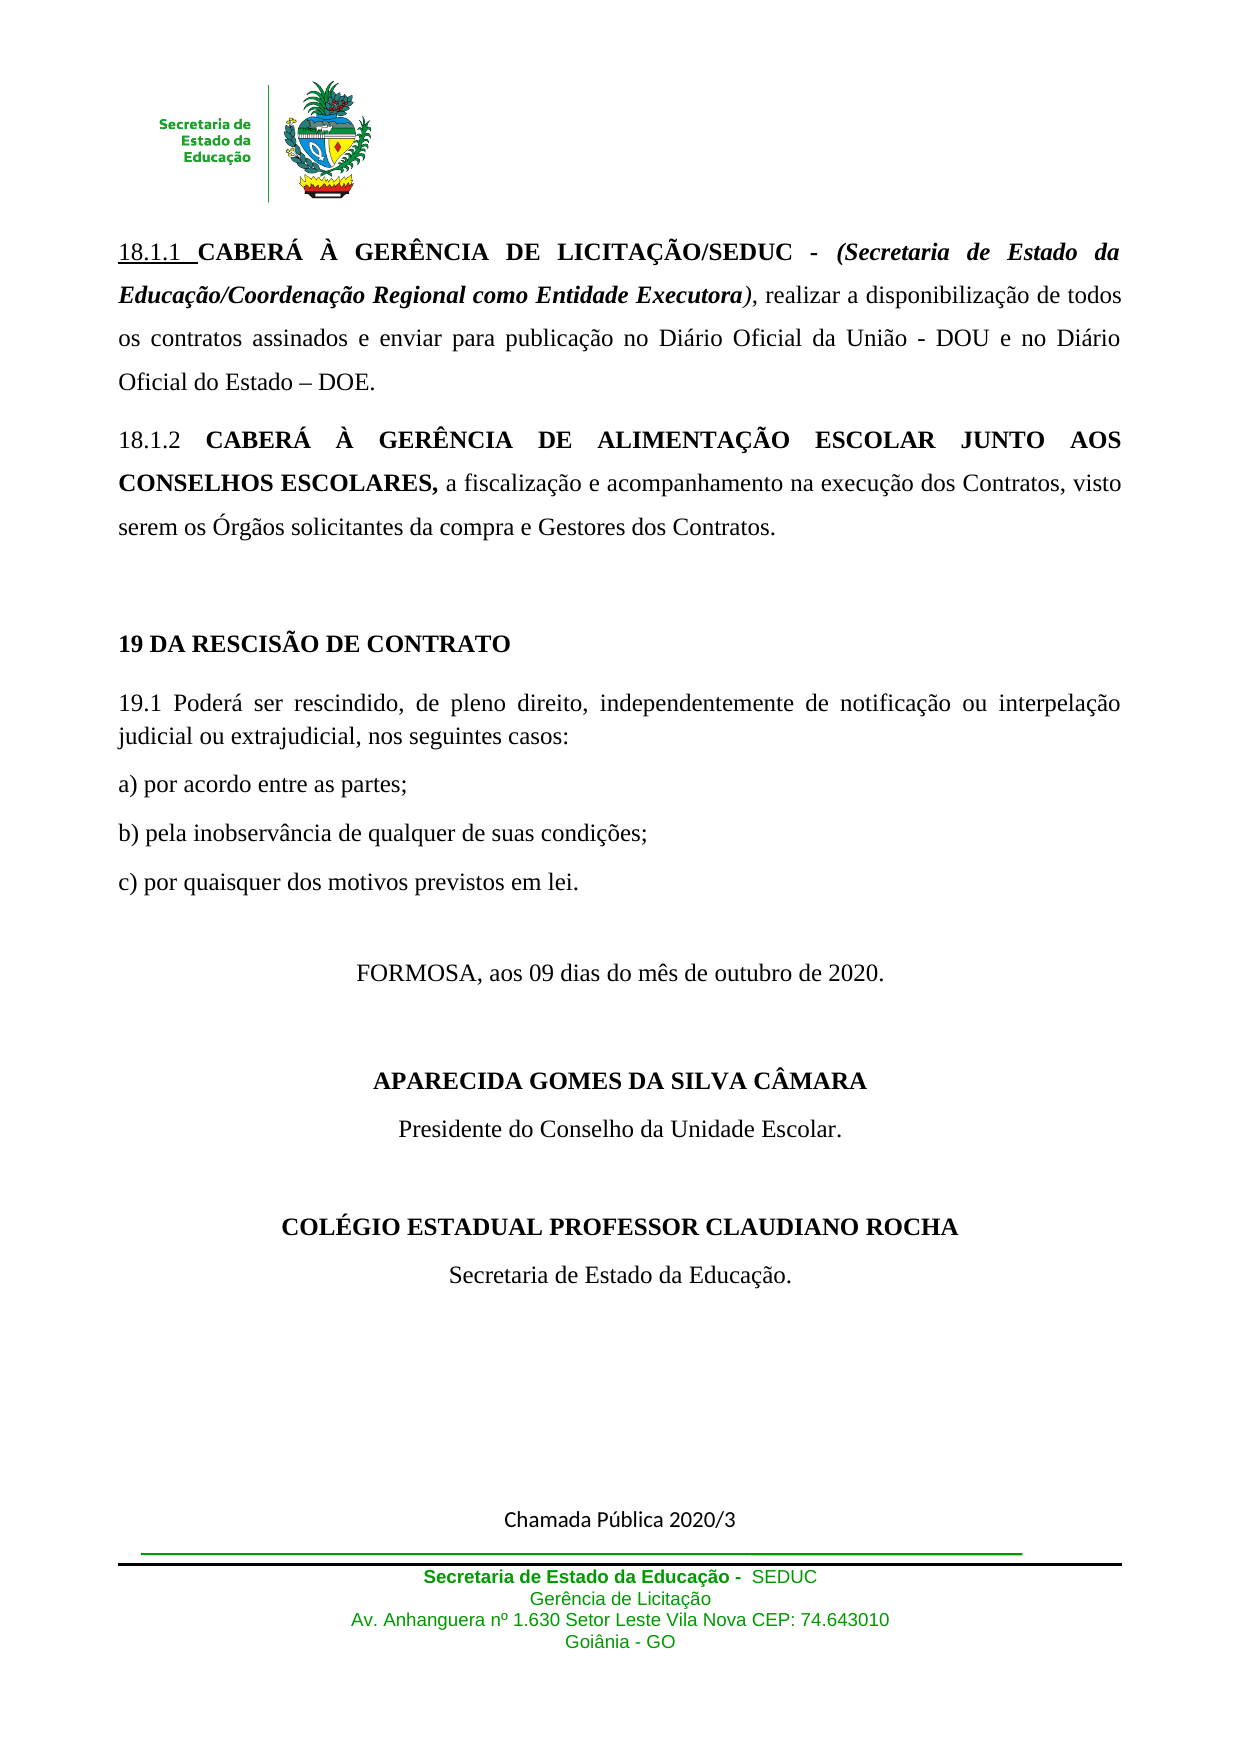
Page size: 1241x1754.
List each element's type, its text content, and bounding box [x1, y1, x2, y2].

text c) por quaisquer dos motivos previstos em lei. [118, 867, 1122, 896]
text 18.1.2 CABERÁ À GERÊNCIA DE ALIMENTAÇÃO ESCOLAR JUNTO AOS CONSELHOS ESCOLARES, a fiscalização e acompanhamento na execução dos Contratos, visto serem os Órgãos solicitantes da compra e Gestores dos Contratos. [118, 425, 1122, 540]
text Presidente do Conselho da Unidade Escolar. [118, 1114, 1122, 1143]
text FORMOSA, aos 09 dias do mês de outubro de 2020. [118, 958, 1122, 987]
text APARECIDA GOMES DA SILVA CÂMARA [118, 1066, 1122, 1095]
text 19.1 Poderá ser rescindido, de pleno direito, independentemente de notificação ou interpelação judicial ou extrajudicial, nos seguintes casos: [118, 688, 1122, 749]
text Secretaria de Estado da Educação. [118, 1261, 1122, 1289]
picture [118, 73, 412, 210]
text 19 DA RESCISÃO DE CONTRATO [118, 629, 1122, 658]
text 18.1.1 CABERÁ À GERÊNCIA DE LICITAÇÃO/SEDUC - (Secretaria de Estado da Educação/Coordenação Regional como Entidade Executora), realizar a disponibilização de todos os contratos assinados e enviar para publicação no Diário Oficial da União - DOU e no Diário Oficial do Estado – DOE. [118, 237, 1122, 395]
text COLÉGIO ESTADUAL PROFESSOR CLAUDIANO ROCHA [118, 1212, 1122, 1241]
text b) pela inobservância de qualquer de suas condições; [118, 818, 1122, 847]
text a) por acordo entre as partes; [118, 769, 1122, 798]
